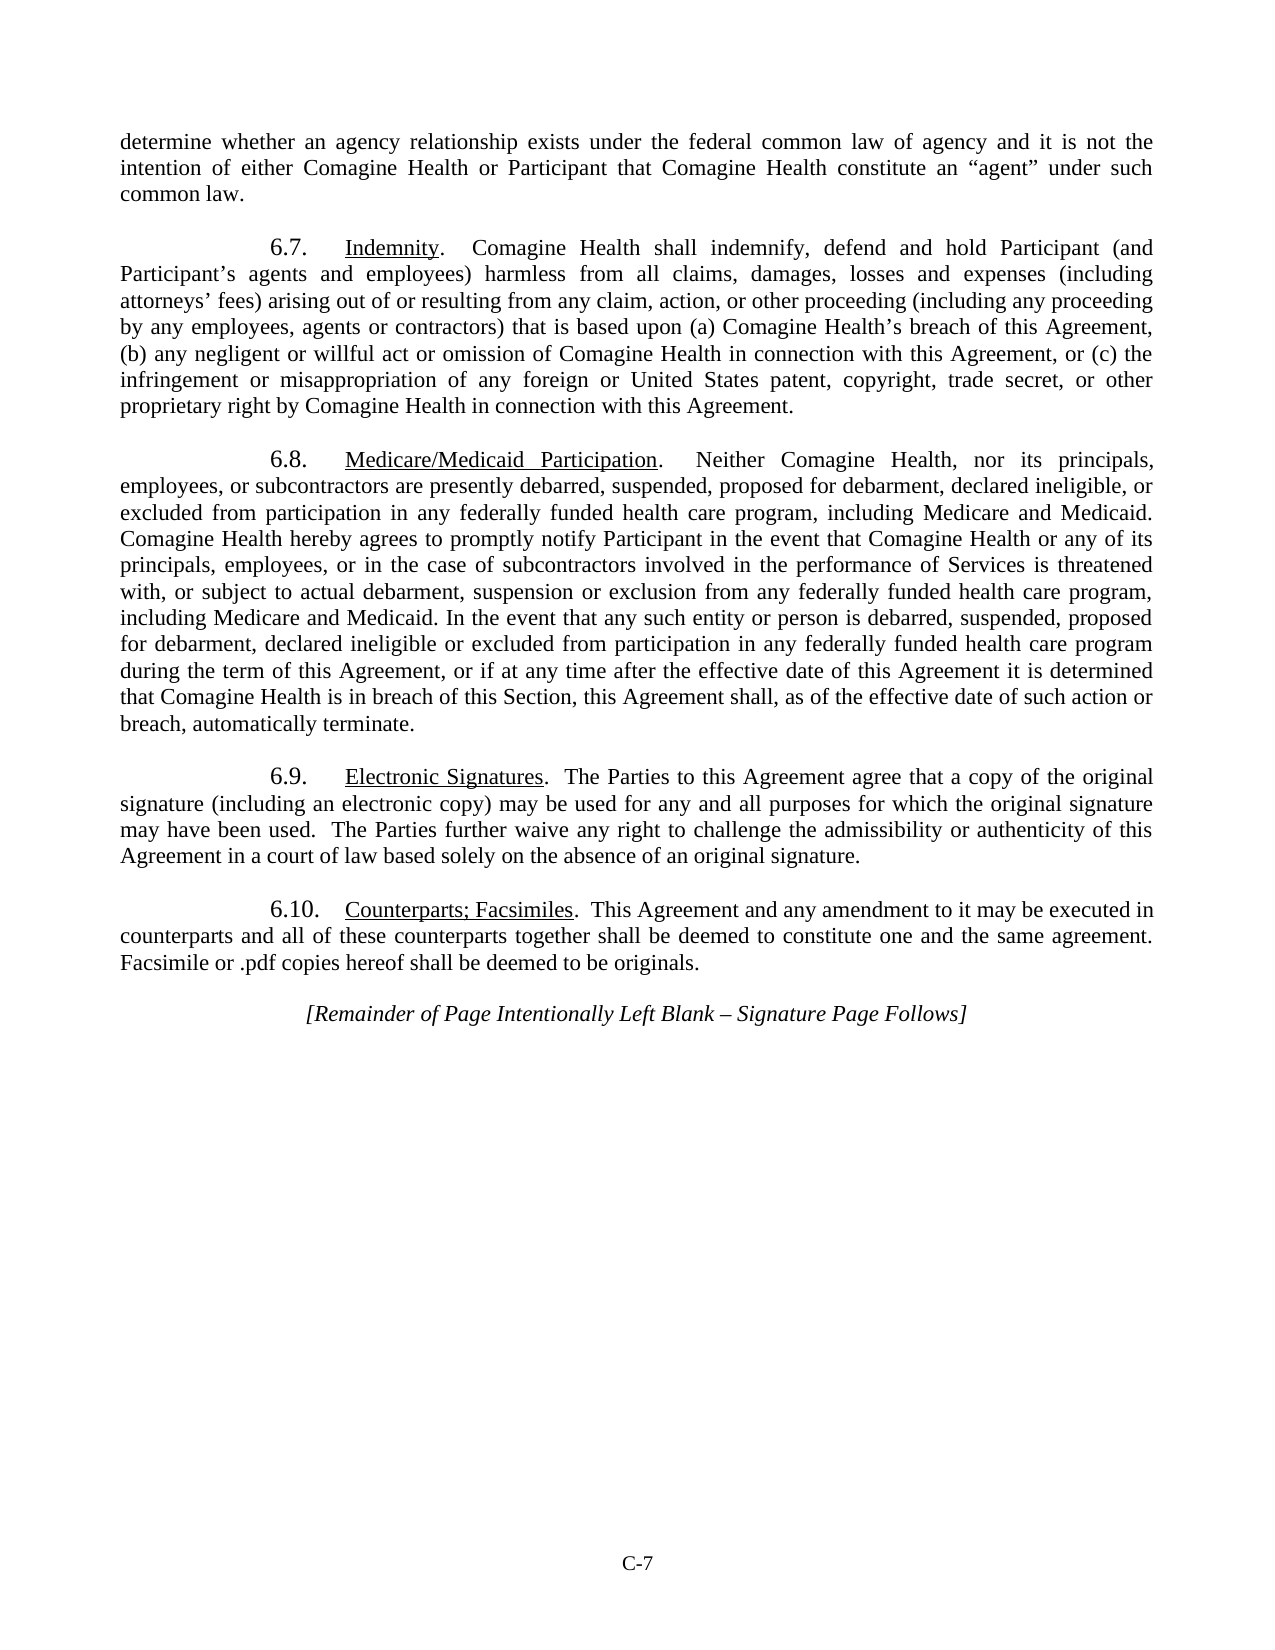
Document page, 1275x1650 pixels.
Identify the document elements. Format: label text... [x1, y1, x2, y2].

text Medicare/Medicaid Participation. Neither Comagine Health, nor its principals, employees, or subcontractors are presently debarred, suspended, proposed for debarment, declared ineligible, or excluded from participation in any federally funded health care program, including Medicare and Medicaid. Comagine Health hereby agrees to promptly notify Participant in the event that Comagine Health or any of its principals, employees, or in the case of subcontractors involved in the performance of Services is threatened with, or subject to actual debarment, suspension or exclusion from any federally funded health care program, including Medicare and Medicaid. In the event that any such entity or person is debarred, suspended, proposed for debarment, declared ineligible or excluded from participation in any federally funded health care program during the term of this Agreement, or if at any time after the effective date of this Agreement it is determined that Comagine Health is in breach of this Section, this Agreement shall, as of the effective date of such action or breach, automatically terminate. [120, 444, 1155, 736]
text Counterparts; Facsimiles. This Agreement and any amendment to it may be executed in counterparts and all of these counterparts together shall be deemed to constitute one and the same agreement. Facsimile or .pdf copies hereof shall be deemed to be originals. [120, 894, 1155, 975]
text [120, 128, 1155, 207]
text Indemnity. Comagine Health shall indemnify, defend and hold Participant (and Participant’s agents and employees) harmless from all claims, damages, losses and expenses (including attorneys’ fees) arising out of or resulting from any claim, action, or other proceeding (including any proceeding by any employees, agents or contractors) that is based upon (a) Comagine Health’s breach of this Agreement, (b) any negligent or willful act or omission of Comagine Health in connection with this Agreement, or (c) the infringement or misappropriation of any foreign or United States patent, copyright, trade secret, or other proprietary right by Comagine Health in connection with this Agreement. [120, 232, 1155, 419]
text [Remainder of Page Intentionally Left Blank – Signature Page Follows] [120, 1000, 1155, 1027]
text Electronic Signatures. The Parties to this Agreement agree that a copy of the original signature (including an electronic copy) may be used for any and all purposes for which the original signature may have been used. The Parties further waive any right to challenge the admissibility or authenticity of this Agreement in a court of law based solely on the absence of an original signature. [120, 761, 1155, 869]
